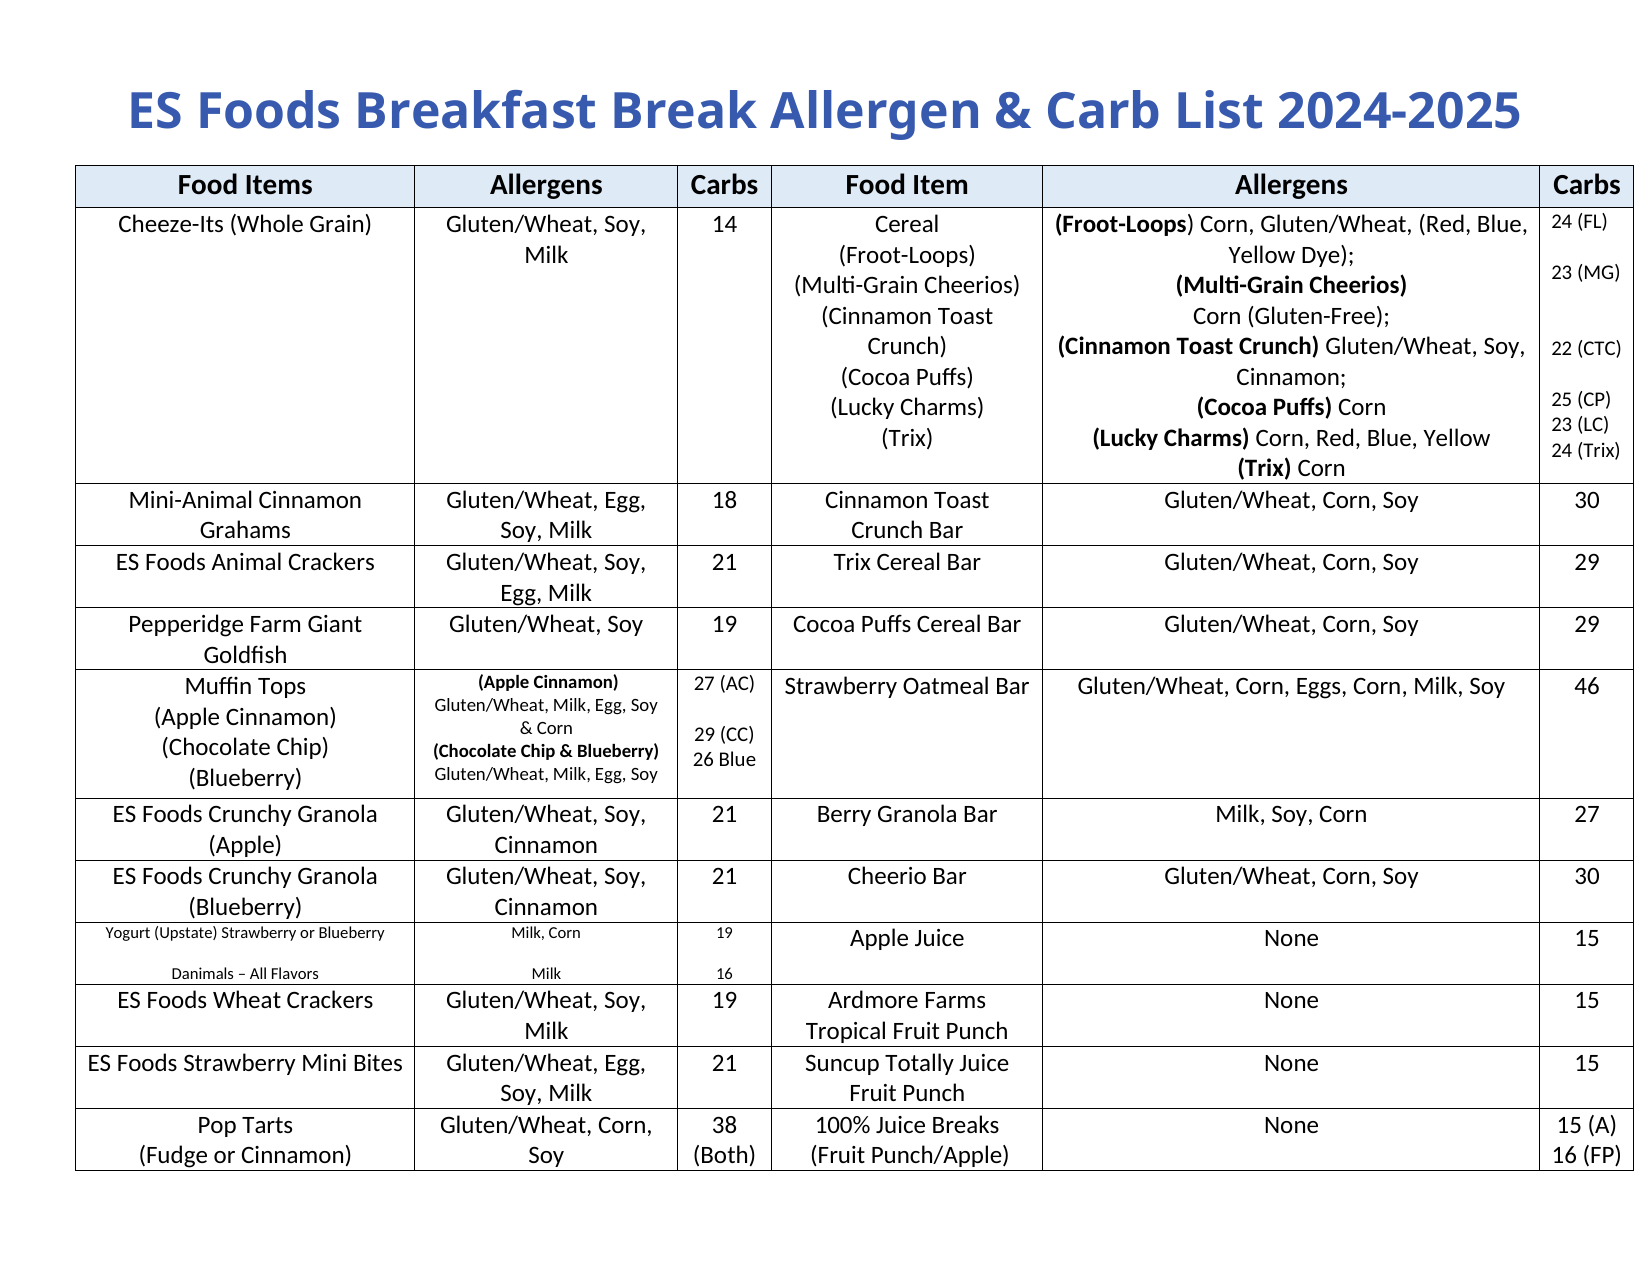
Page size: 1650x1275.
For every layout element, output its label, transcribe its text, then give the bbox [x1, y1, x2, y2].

table_cell Gluten/Wheat, Soy, Egg, Milk [415, 546, 677, 607]
table_cell Cocoa Puffs Cereal Bar [772, 608, 1042, 669]
table_cell Gluten/Wheat, Corn, Soy [415, 1109, 677, 1170]
table_cell 19 [678, 608, 771, 669]
table_cell 15 [1540, 1047, 1633, 1108]
table_cell Gluten/Wheat, Corn, Soy [1043, 608, 1539, 669]
table_cell ES Foods Strawberry Mini Bites [76, 1047, 414, 1108]
table_cell Berry Granola Bar [772, 799, 1042, 859]
table_cell 15 (A) 16 (FP) [1540, 1109, 1633, 1170]
table_cell 46 [1540, 670, 1633, 797]
table_cell 19 [678, 985, 771, 1046]
table_cell ES Foods Wheat Crackers [76, 985, 414, 1046]
table_cell 21 [678, 861, 771, 922]
table_cell Cheeze-Its (Whole Grain) [76, 208, 414, 483]
table_cell Gluten/Wheat, Corn, Soy [1043, 546, 1539, 607]
table_cell Cereal (Froot-Loops) (Multi-Grain Cheerios) (Cinnamon Toast Crunch) (Cocoa Puffs) (Lucky Charms) (Trix) [772, 208, 1042, 483]
table_cell Gluten/Wheat, Corn, Soy [1043, 484, 1539, 545]
table_cell Apple Juice [772, 923, 1042, 983]
table_cell Trix Cereal Bar [772, 546, 1042, 607]
table_cell Gluten/Wheat, Soy, Milk [415, 985, 677, 1046]
table_cell ES Foods Crunchy Granola (Blueberry) [76, 861, 414, 922]
table_cell Gluten/Wheat, Soy, Milk [415, 208, 677, 483]
table_cell 15 [1540, 923, 1633, 983]
table_cell 29 [1540, 546, 1633, 607]
table_cell 24 (FL) 23 (MG) 22 (CTC) 25 (CP) 23 (LC) 24 (Trix) [1540, 208, 1633, 483]
table_cell Suncup Totally Juice Fruit Punch [772, 1047, 1042, 1108]
table_cell (Apple Cinnamon) Gluten/Wheat, Milk, Egg, Soy & Corn (Chocolate Chip & Blueberry) Gluten/Wheat, Milk, Egg, Soy [415, 670, 677, 797]
table_cell Ardmore Farms Tropical Fruit Punch [772, 985, 1042, 1046]
table_cell 21 [678, 546, 771, 607]
table_cell 27 (AC) 29 (CC) 26 Blue [678, 670, 771, 797]
table_cell 29 [1540, 608, 1633, 669]
table_cell Cheerio Bar [772, 861, 1042, 922]
table_header Allergens [415, 166, 677, 207]
table_cell 21 [678, 1047, 771, 1108]
table_cell ES Foods Crunchy Granola (Apple) [76, 799, 414, 859]
table_cell None [1043, 923, 1539, 983]
table_cell None [1043, 1047, 1539, 1108]
table_cell Cinnamon Toast Crunch Bar [772, 484, 1042, 545]
table_cell None [1043, 1109, 1539, 1170]
table_cell 18 [678, 484, 771, 545]
table_cell Muffin Tops (Apple Cinnamon) (Chocolate Chip) (Blueberry) [76, 670, 414, 797]
table_cell Milk, Soy, Corn [1043, 799, 1539, 859]
table_cell Gluten/Wheat, Soy, Cinnamon [415, 861, 677, 922]
table_cell (Froot-Loops) Corn, Gluten/Wheat, (Red, Blue, Yellow Dye); (Multi-Grain Cheerios) Corn (Gluten-Free); (Cinnamon Toast Crunch) Gluten/Wheat, Soy, Cinnamon; (Cocoa Puffs) Corn (Lucky Charms) Corn, Red, Blue, Yellow (Trix) Corn [1043, 208, 1539, 483]
table_cell Pepperidge Farm Giant Goldfish [76, 608, 414, 669]
table_cell 30 [1540, 861, 1633, 922]
table_cell Gluten/Wheat, Corn, Eggs, Corn, Milk, Soy [1043, 670, 1539, 797]
table_cell 15 [1540, 985, 1633, 1046]
table_cell ES Foods Animal Crackers [76, 546, 414, 607]
table_cell 30 [1540, 484, 1633, 545]
table_cell Mini-Animal Cinnamon Grahams [76, 484, 414, 545]
table_cell None [1043, 985, 1539, 1046]
table_header Carbs [1540, 166, 1633, 207]
table_cell Pop Tarts (Fudge or Cinnamon) [76, 1109, 414, 1170]
table_cell 38 (Both) [678, 1109, 771, 1170]
table_header Carbs [678, 166, 771, 207]
table_cell Yogurt (Upstate) Strawberry or Blueberry Danimals – All Flavors [76, 923, 414, 983]
table_header Food Items [76, 166, 414, 207]
table_cell Gluten/Wheat, Egg, Soy, Milk [415, 1047, 677, 1108]
table_cell 100% Juice Breaks (Fruit Punch/Apple) [772, 1109, 1042, 1170]
table_header Food Item [772, 166, 1042, 207]
table_cell Gluten/Wheat, Corn, Soy [1043, 861, 1539, 922]
table_cell Strawberry Oatmeal Bar [772, 670, 1042, 797]
table_cell 21 [678, 799, 771, 859]
table_cell Gluten/Wheat, Egg, Soy, Milk [415, 484, 677, 545]
table_cell 19 16 [678, 923, 771, 983]
table_cell Gluten/Wheat, Soy [415, 608, 677, 669]
table_cell 14 [678, 208, 771, 483]
table_cell Gluten/Wheat, Soy, Cinnamon [415, 799, 677, 859]
table_cell 27 [1540, 799, 1633, 859]
text ES Foods Breakfast Break Allergen & Carb List 2024-2025 [75, 75, 1575, 143]
table_header Allergens [1043, 166, 1539, 207]
table_cell Milk, Corn Milk [415, 923, 677, 983]
